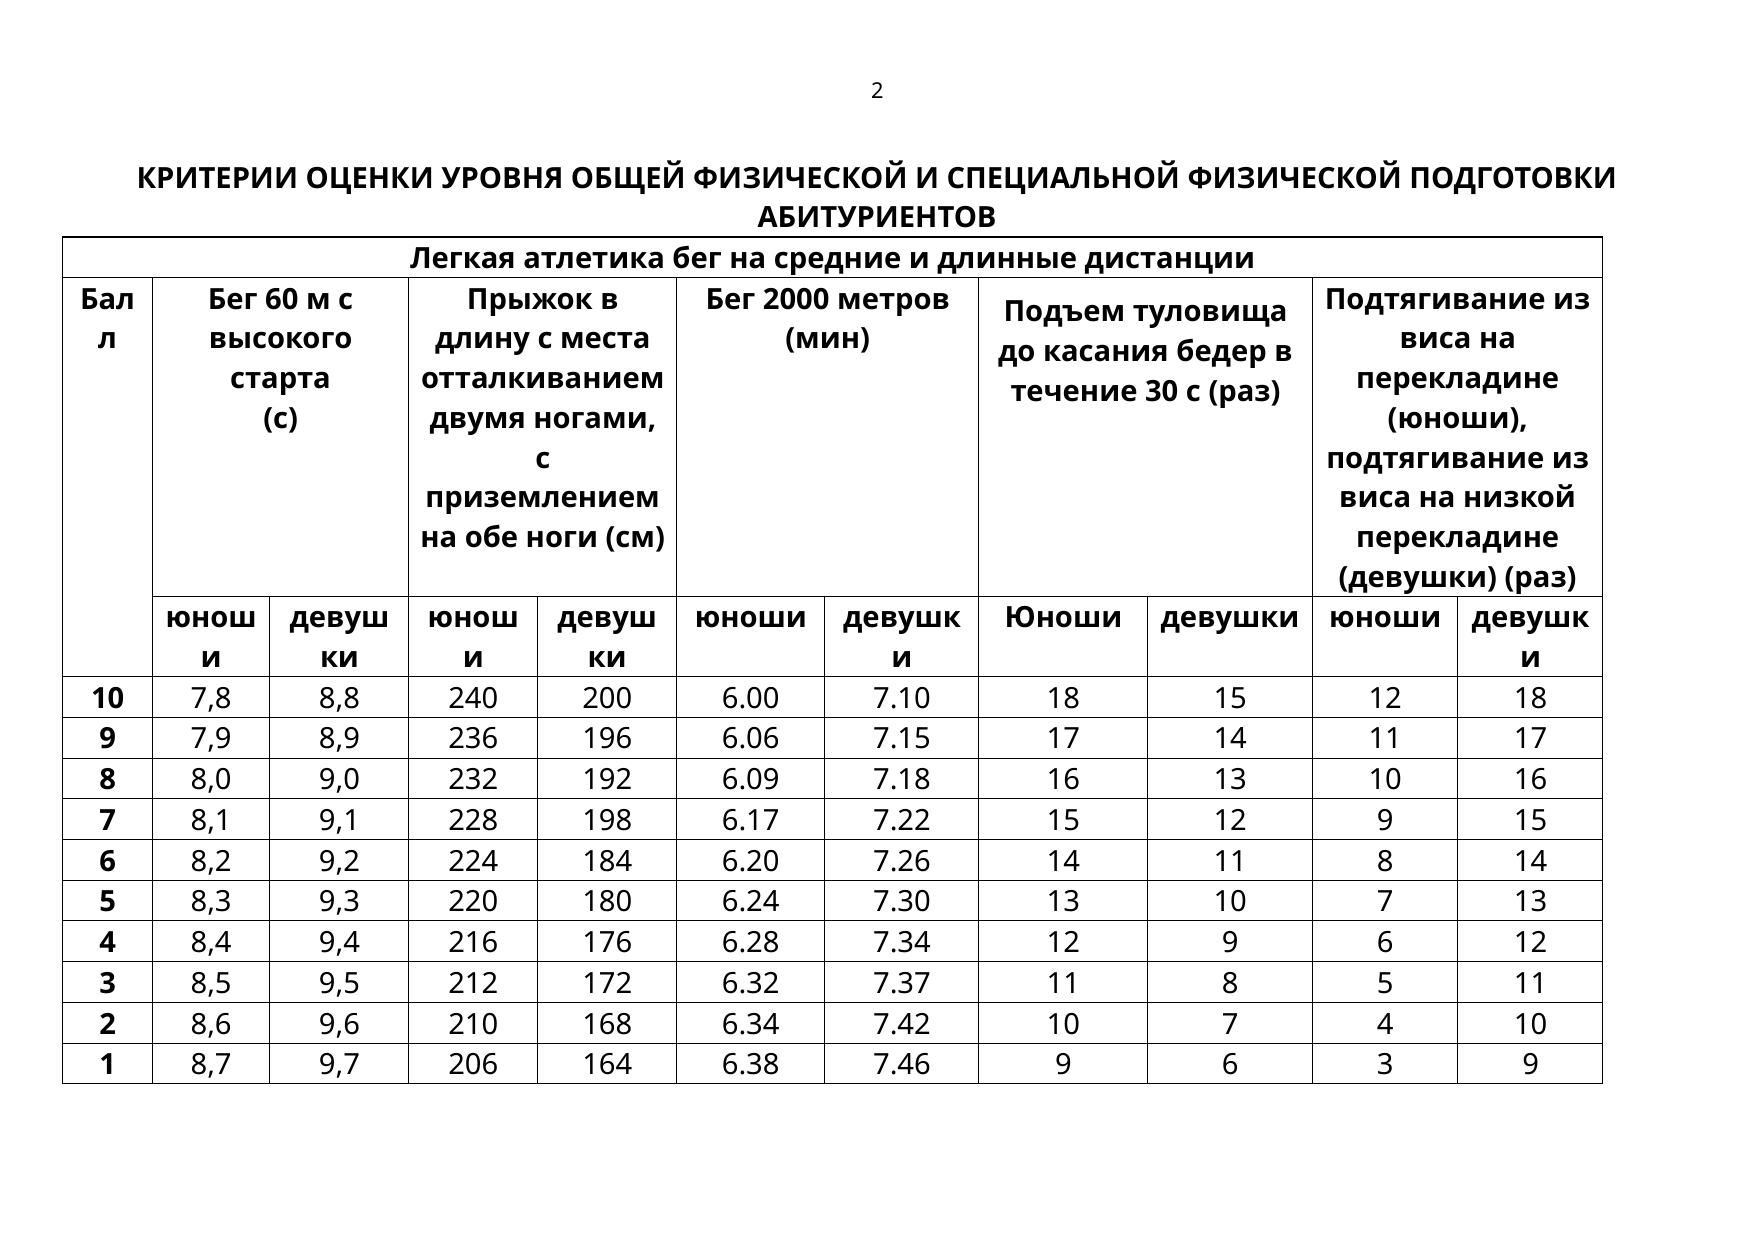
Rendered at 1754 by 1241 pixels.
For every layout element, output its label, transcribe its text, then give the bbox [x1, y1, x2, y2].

table_cell юноши [409, 597, 537, 676]
table_cell 164 [538, 1044, 676, 1083]
table_cell 192 [538, 759, 676, 798]
table_cell 10 [1313, 759, 1457, 798]
table_cell 212 [409, 962, 537, 1002]
table_cell 1 [63, 1044, 152, 1083]
table_cell 6 [63, 840, 152, 880]
table_cell 224 [409, 840, 537, 880]
table_cell 200 [538, 677, 676, 717]
table_cell 9 [63, 718, 152, 757]
table_cell 12 [1458, 921, 1602, 961]
table_cell 11 [1313, 718, 1457, 757]
table_cell 216 [409, 921, 537, 961]
table_cell 14 [1458, 840, 1602, 880]
table_cell Бег 60 м с высокого старта (с) [153, 278, 408, 596]
table_cell юноши [677, 597, 824, 676]
table_cell 10 [1458, 1003, 1602, 1043]
table_cell девушки [1458, 597, 1602, 676]
table_cell 172 [538, 962, 676, 1002]
table_cell 8,5 [153, 962, 269, 1002]
table_cell 11 [979, 962, 1147, 1002]
table_cell 16 [1458, 759, 1602, 798]
table_cell 9 [979, 1044, 1147, 1083]
table_cell 240 [409, 677, 537, 717]
table_cell 3 [63, 962, 152, 1002]
table_cell 9,0 [270, 759, 408, 798]
table_cell 220 [409, 881, 537, 920]
table_cell 7.34 [825, 921, 978, 961]
table_cell 9,3 [270, 881, 408, 920]
table_cell 8,0 [153, 759, 269, 798]
table_cell 236 [409, 718, 537, 757]
table_cell 168 [538, 1003, 676, 1043]
table_cell Прыжок в длину с места отталкиванием двумя ногами, с приземлением на обе ноги (см) [409, 278, 676, 596]
table_cell 7,9 [153, 718, 269, 757]
table_cell Юноши [979, 597, 1147, 676]
table_cell юноши [1313, 597, 1457, 676]
table_cell 6.06 [677, 718, 824, 757]
table_cell 4 [63, 921, 152, 961]
table_cell 9 [1458, 1044, 1602, 1083]
table_cell 6 [1148, 1044, 1312, 1083]
table_cell 7.15 [825, 718, 978, 757]
table_cell 8,2 [153, 840, 269, 880]
table_cell 8,4 [153, 921, 269, 961]
table_cell 10 [1148, 881, 1312, 920]
table_cell 6 [1313, 921, 1457, 961]
table_cell 3 [1313, 1044, 1457, 1083]
table_cell 14 [1148, 718, 1312, 757]
table_cell 18 [1458, 677, 1602, 717]
table_cell 6.32 [677, 962, 824, 1002]
table_cell 13 [979, 881, 1147, 920]
table_cell 18 [979, 677, 1147, 717]
table_cell 176 [538, 921, 676, 961]
table_cell Подъем туловища до касания бедер в течение 30 с (раз) [979, 278, 1312, 596]
table_cell 6.17 [677, 799, 824, 839]
table_cell 12 [1313, 677, 1457, 717]
table_cell 9 [1148, 921, 1312, 961]
table_cell 13 [1458, 881, 1602, 920]
table_cell 232 [409, 759, 537, 798]
table_cell 8,7 [153, 1044, 269, 1083]
table_cell 7.37 [825, 962, 978, 1002]
table_cell 196 [538, 718, 676, 757]
table_cell 6.38 [677, 1044, 824, 1083]
table_cell 11 [1458, 962, 1602, 1002]
table_cell 12 [979, 921, 1147, 961]
table_cell 7.10 [825, 677, 978, 717]
table_cell 6.20 [677, 840, 824, 880]
table_cell 228 [409, 799, 537, 839]
table_cell Подтягивание из виса на перекладине (юноши), подтягивание из виса на низкой перекладине (девушки) (раз) [1313, 278, 1602, 596]
table_cell 7 [1313, 881, 1457, 920]
table_cell 13 [1148, 759, 1312, 798]
table_cell 6.34 [677, 1003, 824, 1043]
table_cell 15 [1148, 677, 1312, 717]
table_cell 7 [1148, 1003, 1312, 1043]
table_cell 17 [979, 718, 1147, 757]
table_cell 9 [1313, 799, 1457, 839]
table_cell 10 [63, 677, 152, 717]
table_cell юноши [153, 597, 269, 676]
table_cell 11 [1148, 840, 1312, 880]
table_cell Балл [63, 278, 152, 676]
table_cell 6.09 [677, 759, 824, 798]
table_cell 8 [1148, 962, 1312, 1002]
table_cell 8,1 [153, 799, 269, 839]
table_cell 7.42 [825, 1003, 978, 1043]
table_cell 7.46 [825, 1044, 978, 1083]
table_cell 184 [538, 840, 676, 880]
table_cell 9,1 [270, 799, 408, 839]
table_cell 6.00 [677, 677, 824, 717]
table_cell 8,9 [270, 718, 408, 757]
table_cell Бег 2000 метров (мин) [677, 278, 978, 596]
table_cell девушки [1148, 597, 1312, 676]
table_cell 8 [1313, 840, 1457, 880]
table_cell 9,7 [270, 1044, 408, 1083]
table_cell 15 [979, 799, 1147, 839]
table_cell 6.24 [677, 881, 824, 920]
table_cell 16 [979, 759, 1147, 798]
table_cell 7 [63, 799, 152, 839]
table_cell 7.30 [825, 881, 978, 920]
table_cell 8 [63, 759, 152, 798]
table_cell 5 [1313, 962, 1457, 1002]
table_cell 7,8 [153, 677, 269, 717]
table_cell 2 [63, 1003, 152, 1043]
table_cell 7.26 [825, 840, 978, 880]
table_cell 4 [1313, 1003, 1457, 1043]
table_cell 17 [1458, 718, 1602, 757]
table_cell девушки [270, 597, 408, 676]
table_cell 12 [1148, 799, 1312, 839]
table_cell 7.22 [825, 799, 978, 839]
table_cell 8,8 [270, 677, 408, 717]
table_cell 5 [63, 881, 152, 920]
text КРИТЕРИИ ОЦЕНКИ УРОВНЯ ОБЩЕЙ ФИЗИЧЕСКОЙ И СПЕЦИАЛЬНОЙ ФИЗИЧЕСКОЙ ПОДГОТОВКИ АБИТУРИЕНТОВ [75, 157, 1679, 236]
table_cell 9,6 [270, 1003, 408, 1043]
table_cell 206 [409, 1044, 537, 1083]
table_cell девушки [538, 597, 676, 676]
table_cell 180 [538, 881, 676, 920]
table_cell 8,6 [153, 1003, 269, 1043]
table_cell 15 [1458, 799, 1602, 839]
table_cell 6.28 [677, 921, 824, 961]
table_cell 9,5 [270, 962, 408, 1002]
table_cell 10 [979, 1003, 1147, 1043]
table_cell 9,2 [270, 840, 408, 880]
table_cell 9,4 [270, 921, 408, 961]
table_cell 198 [538, 799, 676, 839]
table_cell 8,3 [153, 881, 269, 920]
table_cell 14 [979, 840, 1147, 880]
table_header Легкая атлетика бег на средние и длинные дистанции [63, 238, 1602, 277]
table_cell 210 [409, 1003, 537, 1043]
table_cell 7.18 [825, 759, 978, 798]
table_cell девушки [825, 597, 978, 676]
